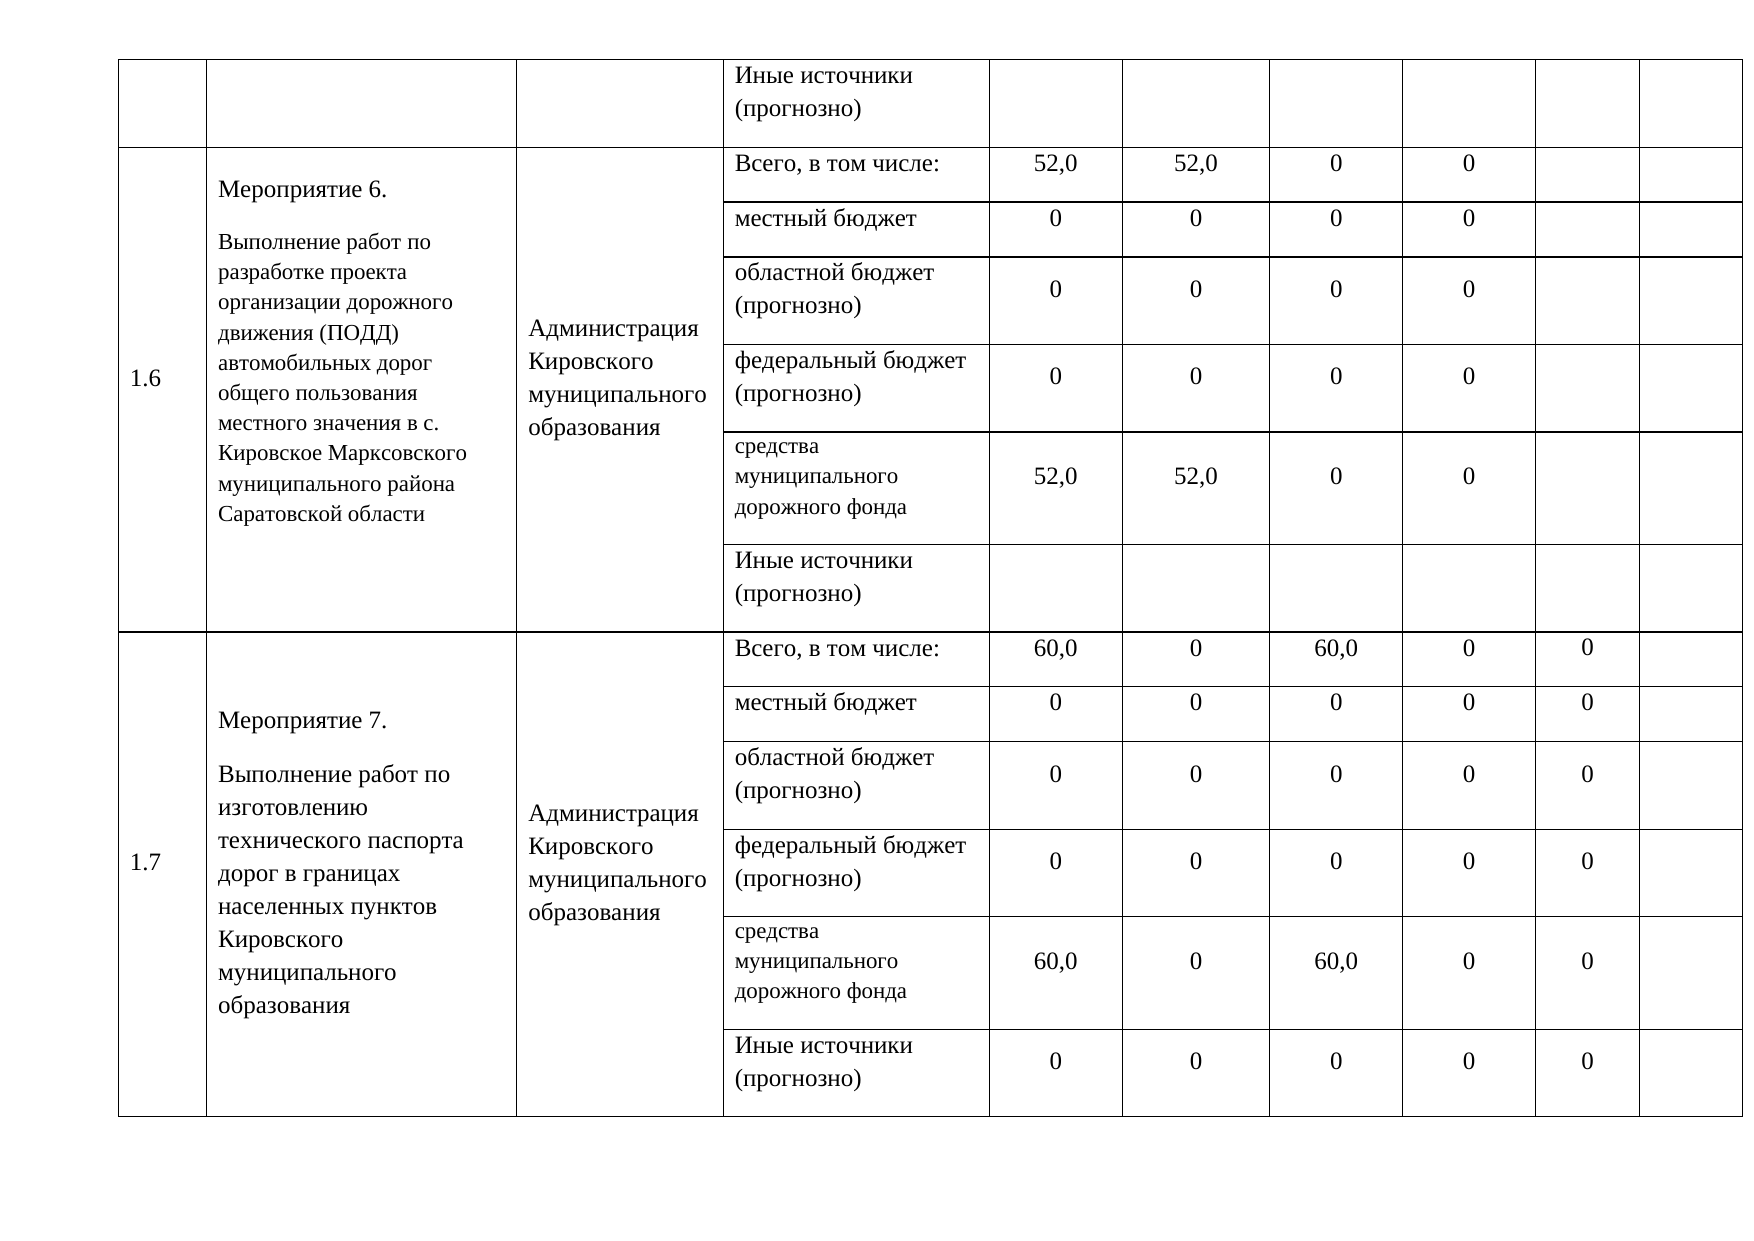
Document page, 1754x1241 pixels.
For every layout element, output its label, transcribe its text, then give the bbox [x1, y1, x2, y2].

table_cell [1640, 742, 1742, 829]
table_cell 0 [990, 830, 1122, 916]
table_cell 0 [1270, 258, 1402, 344]
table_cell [517, 633, 723, 1116]
table_cell [1640, 60, 1742, 147]
table_cell 0 [1403, 830, 1535, 916]
table_cell [1536, 545, 1639, 631]
table_cell областной бюджет (прогнозно) [724, 258, 989, 344]
table_cell 0 [990, 687, 1122, 741]
table_cell 0 [1536, 830, 1639, 916]
table_cell [1640, 148, 1742, 201]
table_cell 0 [1123, 742, 1269, 829]
table_cell 0 [1403, 1030, 1535, 1116]
table_cell [1640, 917, 1742, 1029]
table_cell 0 [1403, 633, 1535, 686]
table_cell 0 [990, 258, 1122, 344]
table_cell 0 [1270, 433, 1402, 544]
table_cell [1123, 545, 1269, 631]
table_cell [1536, 60, 1639, 147]
table_cell средства муниципального дорожного фонда [724, 433, 989, 544]
table_cell [1536, 258, 1639, 344]
table_cell 0 [990, 345, 1122, 431]
table_cell 0 [1123, 687, 1269, 741]
table_cell [1536, 345, 1639, 431]
table_cell [1640, 345, 1742, 431]
table_cell [1640, 203, 1742, 256]
table_cell 0 [1403, 148, 1535, 201]
table_cell 0 [1270, 830, 1402, 916]
table_cell 0 [1403, 687, 1535, 741]
table_cell 60,0 [1270, 917, 1402, 1029]
table_cell 0 [1270, 1030, 1402, 1116]
table_cell 0 [1403, 258, 1535, 344]
table_cell 0 [1536, 687, 1639, 741]
table_cell 0 [1123, 830, 1269, 916]
table_cell 0 [1536, 1030, 1639, 1116]
table_cell [990, 545, 1122, 631]
table_cell [1270, 60, 1402, 147]
table_cell 60,0 [990, 633, 1122, 686]
table_cell Иные источники (прогнозно) [724, 1030, 989, 1116]
table_cell 0 [1123, 1030, 1269, 1116]
table_cell 52,0 [990, 433, 1122, 544]
table_cell [1640, 1030, 1742, 1116]
table_cell 0 [1403, 345, 1535, 431]
table_cell 0 [1536, 742, 1639, 829]
table_cell Иные источники (прогнозно) [724, 60, 989, 147]
table_cell 0 [1536, 633, 1639, 686]
table_cell 0 [990, 203, 1122, 256]
table_cell федеральный бюджет (прогнозно) [724, 345, 989, 431]
table_cell [1270, 545, 1402, 631]
table_cell Всего, в том числе: [724, 633, 989, 686]
table_cell 0 [990, 742, 1122, 829]
table_cell 0 [1270, 742, 1402, 829]
table_cell Иные источники (прогнозно) [724, 545, 989, 631]
table_cell федеральный бюджет (прогнозно) [724, 830, 989, 916]
table_cell местный бюджет [724, 687, 989, 741]
table_cell 52,0 [1123, 433, 1269, 544]
table_cell 52,0 [1123, 148, 1269, 201]
table_cell 0 [1403, 433, 1535, 544]
table_cell 60,0 [990, 917, 1122, 1029]
table_cell 0 [1403, 917, 1535, 1029]
table_cell [990, 60, 1122, 147]
table_cell средства муниципального дорожного фонда [724, 917, 989, 1029]
table_cell 0 [1270, 203, 1402, 256]
table_cell 60,0 [1270, 633, 1402, 686]
table_cell 1.7 [119, 633, 206, 1116]
table_cell 52,0 [990, 148, 1122, 201]
table_cell 0 [1403, 203, 1535, 256]
table_cell [1640, 258, 1742, 344]
table_cell [1640, 830, 1742, 916]
table_cell 0 [1123, 917, 1269, 1029]
table_cell 0 [1270, 345, 1402, 431]
table_cell Всего, в том числе: [724, 148, 989, 201]
table_cell 1.6 [119, 148, 206, 631]
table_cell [517, 148, 723, 631]
table_cell 0 [1123, 345, 1269, 431]
table_cell 0 [1403, 742, 1535, 829]
table_cell 0 [1123, 203, 1269, 256]
table_cell 0 [1270, 687, 1402, 741]
table_cell областной бюджет (прогнозно) [724, 742, 989, 829]
table_cell 0 [1123, 258, 1269, 344]
table_cell [1640, 545, 1742, 631]
table_cell [1123, 60, 1269, 147]
table_cell [1640, 687, 1742, 741]
table_cell [1403, 60, 1535, 147]
table_cell 0 [990, 1030, 1122, 1116]
table_cell местный бюджет [724, 203, 989, 256]
table_cell [1640, 433, 1742, 544]
table_cell 0 [1123, 633, 1269, 686]
table_cell [1640, 633, 1742, 686]
table_cell [1536, 203, 1639, 256]
table_cell [1536, 148, 1639, 201]
table_cell Мероприятие 6. Выполнение работ по разработке проекта организации дорожного движения (ПОДД) автомобильных дорог общего пользования местного значения в с. Кировское Марксовского муниципального района Саратовской области [207, 148, 516, 631]
table_cell 0 [1536, 917, 1639, 1029]
table_cell [1403, 545, 1535, 631]
table_cell 0 [1270, 148, 1402, 201]
table_cell [1536, 433, 1639, 544]
table_cell Мероприятие 7. Выполнение работ по изготовлению технического паспорта дорог в границах населенных пунктов Кировского муниципального образования [207, 633, 516, 1116]
